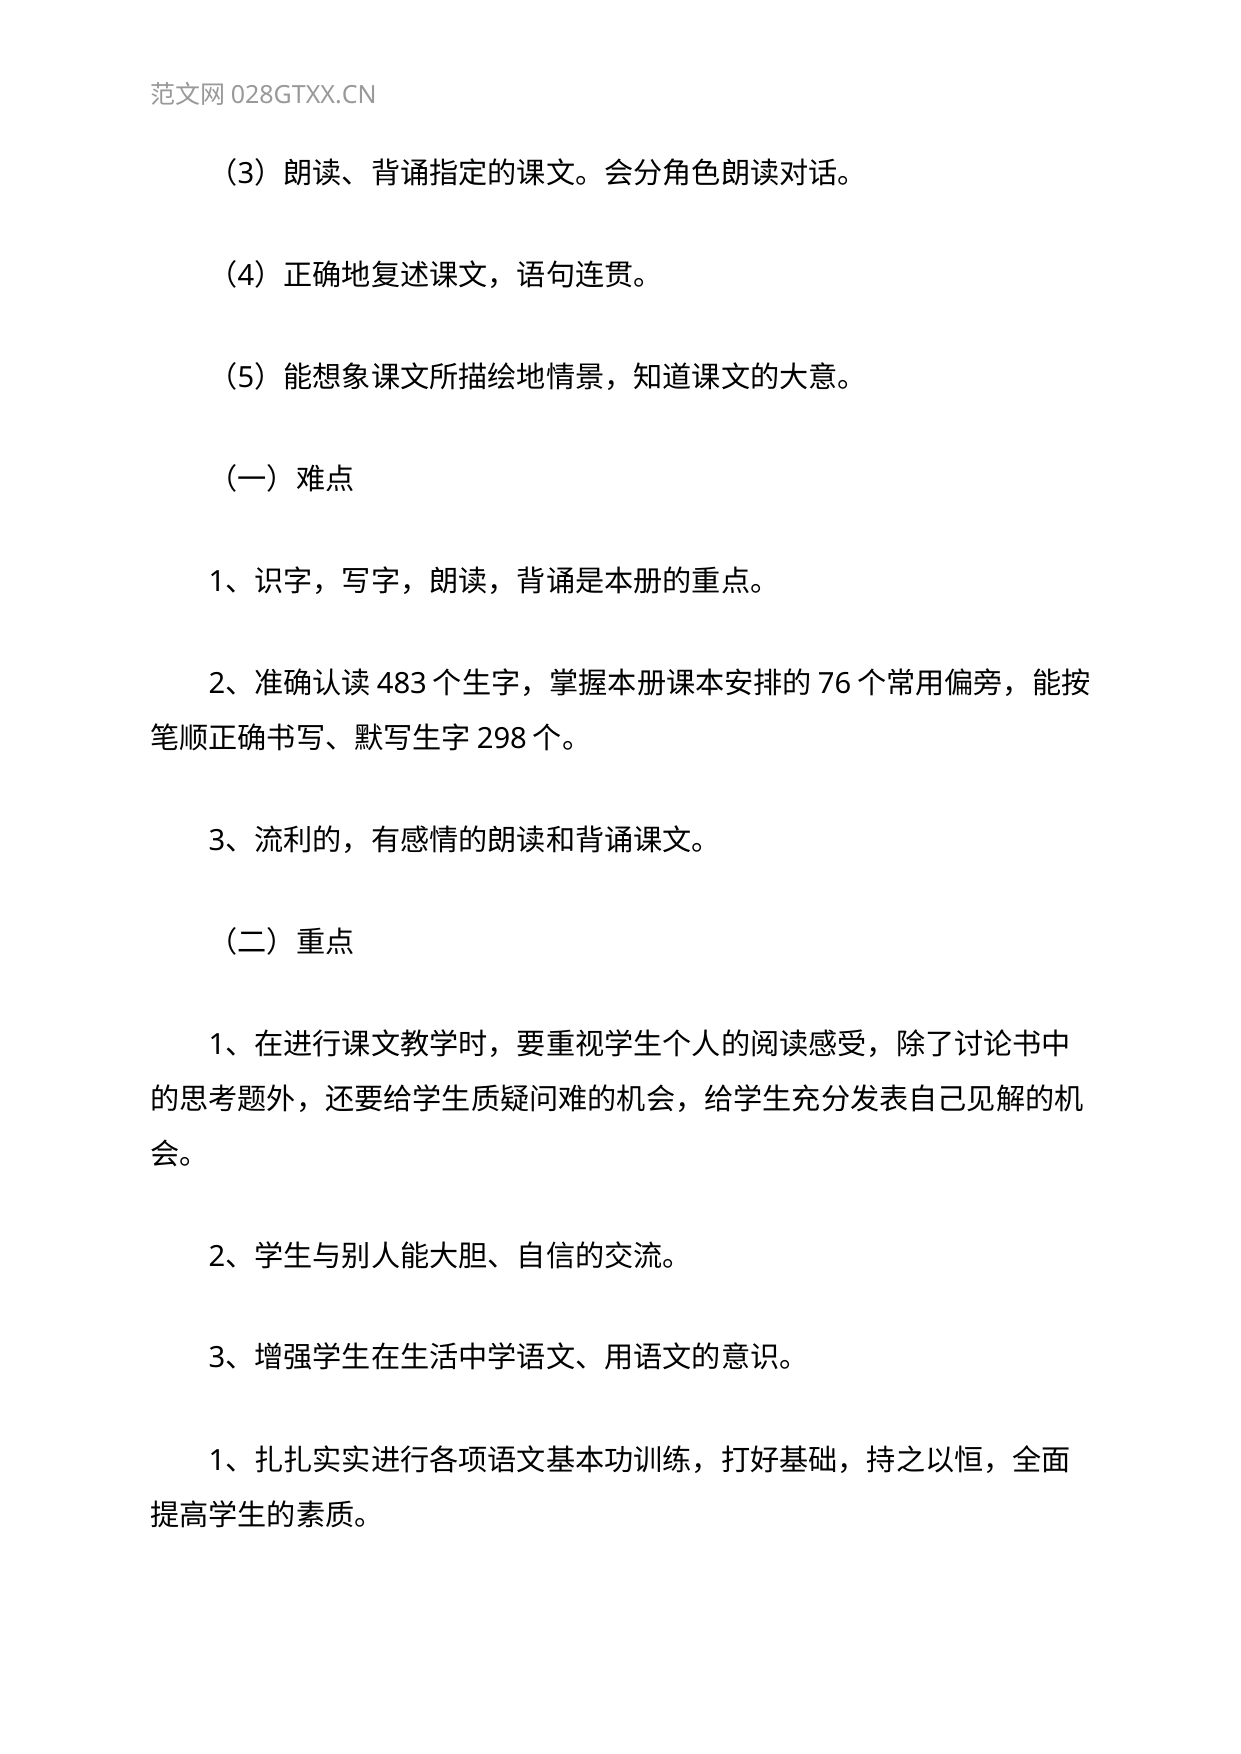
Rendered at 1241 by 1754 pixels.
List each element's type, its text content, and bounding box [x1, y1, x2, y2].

text 2、准确认读483个生字，掌握本册课本安排的76个常用偏旁，能按笔顺正确书写、默写生字298个。 [150, 660, 1090, 757]
text （3）朗读、背诵指定的课文。会分角色朗读对话。 [150, 150, 1090, 192]
text （5）能想象课文所描绘地情景，知道课文的大意。 [150, 354, 1090, 396]
text 3、增强学生在生活中学语文、用语文的意识。 [150, 1334, 1090, 1376]
text 1、识字，写字，朗读，背诵是本册的重点。 [150, 558, 1090, 600]
text （4）正确地复述课文，语句连贯。 [150, 252, 1090, 294]
text 1、在进行课文教学时，要重视学生个人的阅读感受，除了讨论书中的思考题外，还要给学生质疑问难的机会，给学生充分发表自己见解的机会。 [150, 1020, 1090, 1173]
text 1、扎扎实实进行各项语文基本功训练，打好基础，持之以恒，全面提高学生的素质。 [150, 1436, 1090, 1533]
text （一）难点 [150, 456, 1090, 498]
text 2、学生与别人能大胆、自信的交流。 [150, 1232, 1090, 1274]
text （二）重点 [150, 919, 1090, 961]
text 3、流利的，有感情的朗读和背诵课文。 [150, 817, 1090, 859]
